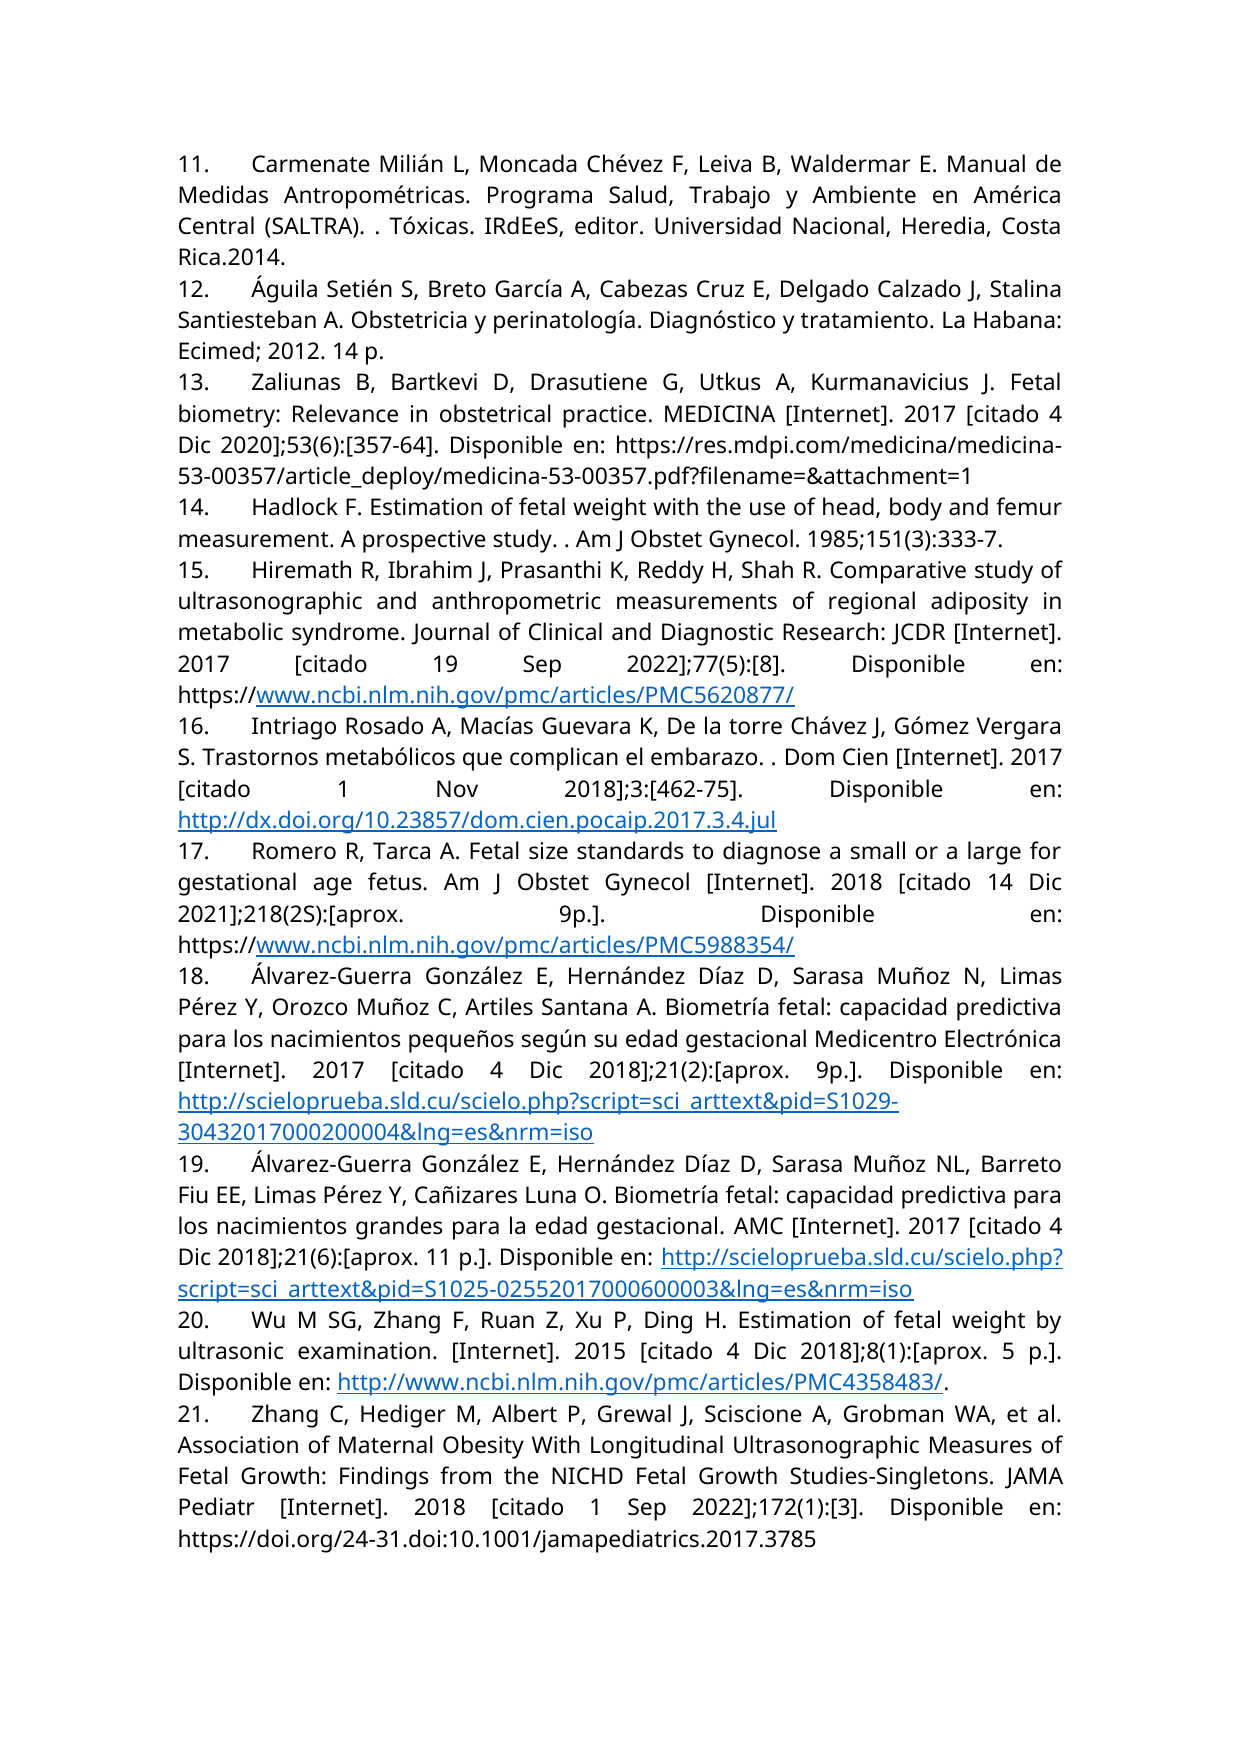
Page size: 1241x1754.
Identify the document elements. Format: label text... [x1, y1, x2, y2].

text 18. Álvarez-Guerra González E, Hernández Díaz D, Sarasa Muñoz N, Limas Pérez Y, Orozco Muñoz C, Artiles Santana A. Biometría fetal: capacidad predictiva para los nacimientos pequeños según su edad gestacional Medicentro Electrónica [Internet]. 2017 [citado 4 Dic 2018];21(2):[aprox. 9p.]. Disponible en: http://scieloprueba.sld.cu/scielo.php?script=sci_arttext&pid=S1029-30432017000200004&lng=es&nrm=iso [177, 960, 1063, 1148]
text 16. Intriago Rosado A, Macías Guevara K, De la torre Chávez J, Gómez Vergara S. Trastornos metabólicos que complican el embarazo. . Dom Cien [Internet]. 2017 [citado 1 Nov 2018];3:[462-75]. Disponible en: http://dx.doi.org/10.23857/dom.cien.pocaip.2017.3.4.jul [177, 710, 1063, 835]
text 12. Águila Setién S, Breto García A, Cabezas Cruz E, Delgado Calzado J, Stalina Santiesteban A. Obstetricia y perinatología. Diagnóstico y tratamiento. La Habana: Ecimed; 2012. 14 p. [177, 273, 1063, 366]
text 15. Hiremath R, Ibrahim J, Prasanthi K, Reddy H, Shah R. Comparative study of ultrasonographic and anthropometric measurements of regional adiposity in metabolic syndrome. Journal of Clinical and Diagnostic Research: JCDR [Internet]. 2017 [citado 19 Sep 2022];77(5):[8]. Disponible en: https://www.ncbi.nlm.nih.gov/pmc/articles/PMC5620877/ [177, 554, 1063, 710]
text 14. Hadlock F. Estimation of fetal weight with the use of head, body and femur measurement. A prospective study. . Am J Obstet Gynecol. 1985;151(3):333-7. [177, 491, 1063, 554]
text 20. Wu M SG, Zhang F, Ruan Z, Xu P, Ding H. Estimation of fetal weight by ultrasonic examination. [Internet]. 2015 [citado 4 Dic 2018];8(1):[aprox. 5 p.]. Disponible en: http://www.ncbi.nlm.nih.gov/pmc/articles/PMC4358483/. [177, 1304, 1063, 1398]
text 11. Carmenate Milián L, Moncada Chévez F, Leiva B, Waldermar E. Manual de Medidas Antropométricas. Programa Salud, Trabajo y Ambiente en América Central (SALTRA). . Tóxicas. IRdEeS, editor. Universidad Nacional, Heredia, Costa Rica.2014. [177, 148, 1063, 273]
text 17. Romero R, Tarca A. Fetal size standards to diagnose a small or a large for gestational age fetus. Am J Obstet Gynecol [Internet]. 2018 [citado 14 Dic 2021];218(2S):[aprox. 9p.]. Disponible en: https://www.ncbi.nlm.nih.gov/pmc/articles/PMC5988354/ [177, 835, 1063, 960]
text 21. Zhang C, Hediger M, Albert P, Grewal J, Sciscione A, Grobman WA, et al. Association of Maternal Obesity With Longitudinal Ultrasonographic Measures of Fetal Growth: Findings from the NICHD Fetal Growth Studies-Singletons. JAMA Pediatr [Internet]. 2018 [citado 1 Sep 2022];172(1):[3]. Disponible en: https://doi.org/24-31.doi:10.1001/jamapediatrics.2017.3785 [177, 1398, 1063, 1554]
text 13. Zaliunas B, Bartkevi D, Drasutiene G, Utkus A, Kurmanavicius J. Fetal biometry: Relevance in obstetrical practice. MEDICINA [Internet]. 2017 [citado 4 Dic 2020];53(6):[357-64]. Disponible en: https://res.mdpi.com/medicina/medicina-53-00357/article_deploy/medicina-53-00357.pdf?filename=&attachment=1 [177, 366, 1063, 491]
text 19. Álvarez-Guerra González E, Hernández Díaz D, Sarasa Muñoz NL, Barreto Fiu EE, Limas Pérez Y, Cañizares Luna O. Biometría fetal: capacidad predictiva para los nacimientos grandes para la edad gestacional. AMC [Internet]. 2017 [citado 4 Dic 2018];21(6):[aprox. 11 p.]. Disponible en: http://scieloprueba.sld.cu/scielo.php?script=sci_arttext&pid=S1025-02552017000600003&lng=es&nrm=iso [177, 1148, 1063, 1304]
